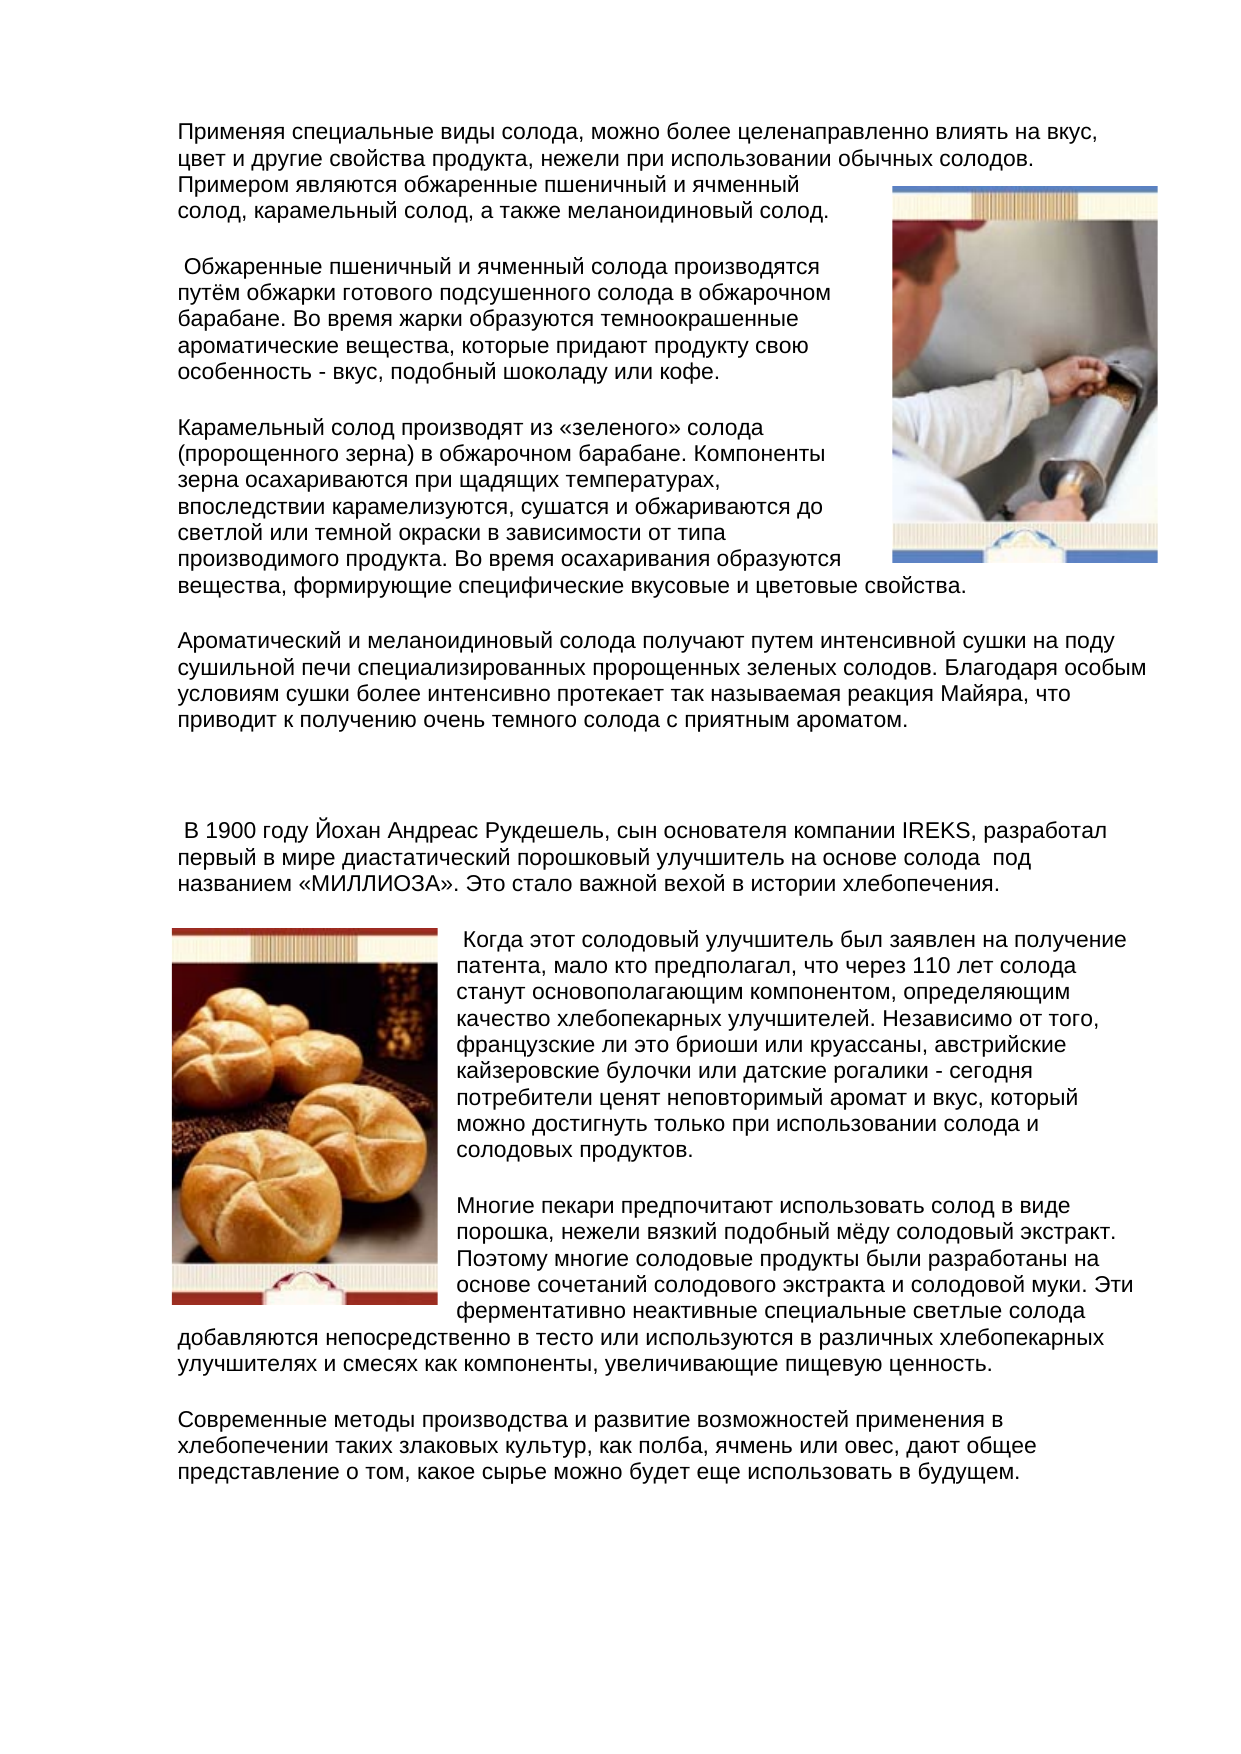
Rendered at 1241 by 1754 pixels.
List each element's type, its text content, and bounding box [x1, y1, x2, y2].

text В 1900 году Йохан Андреас Рукдешель, сын основателя компании IREKS, разработал первый в мире диастатический порошковый улучшитель на основе солода под названием «МИЛЛИОЗА». Это стало важной вехой в истории хлебопечения. [177, 817, 1152, 896]
text Когда этот солодовый улучшитель был заявлен на получение патента, мало кто предполагал, что через 110 лет солода станут основополагающим компонентом, определяющим качество хлебопекарных улучшителей. Независимо от того, французские ли это бриоши или круассаны, австрийские кайзеровские булочки или датские рогалики - сегодня потребители ценят неповторимый аромат и вкус, который можно достигнуть только при использовании солода и солодовых продуктов. [177, 926, 1152, 1163]
text Карамельный солод производят из «зеленого» солода (пророщенного зерна) в обжарочном барабане. Компоненты зерна осахариваются при щадящих температурах, впоследствии карамелизуются, сушатся и обжариваются до светлой или темной окраски в зависимости от типа производимого продукта. Во время осахаривания образуются вещества, формирующие специфические вкусовые и цветовые свойства. [177, 414, 1152, 598]
text Многие пекари предпочитают использовать солод в виде порошка, нежели вязкий подобный мёду солодовый экстракт. Поэтому многие солодовые продукты были разработаны на основе сочетаний солодового экстракта и солодовой муки. Эти ферментативно неактивные специальные светлые солода добавляются непосредственно в тесто или используются в различных хлебопекарных улучшителях и смесях как компоненты, увеличивающие пищевую ценность. [177, 1192, 1152, 1376]
text Ароматический и меланоидиновый солода получают путем интенсивной сушки на поду сушильной печи специализированных пророщенных зеленых солодов. Благодаря особым условиям сушки более интенсивно протекает так называемая реакция Майяра, что приводит к получению очень темного солода с приятным ароматом. [177, 627, 1152, 733]
picture [171, 928, 438, 1305]
text Обжаренные пшеничный и ячменный солода производятся путём обжарки готового подсушенного солода в обжарочном барабане. Во время жарки образуются темноокрашенные ароматические вещества, которые придают продукту свою особенность - вкус, подобный шоколаду или кофе. [177, 253, 892, 384]
text Применяя специальные виды солода, можно более целенаправленно влиять на вкус, цвет и другие свойства продукта, нежели при использовании обычных солодов. Примером являются обжаренные пшеничный и ячменный солод, карамельный солод, а также меланоидиновый солод. [177, 118, 1152, 223]
text Современные методы производства и развитие возможностей применения в хлебопечении таких злаковых культур, как полба, ячмень или овес, дают общее представление о том, какое сырье можно будет еще использовать в будущем. [177, 1406, 1152, 1485]
picture [892, 186, 1158, 563]
